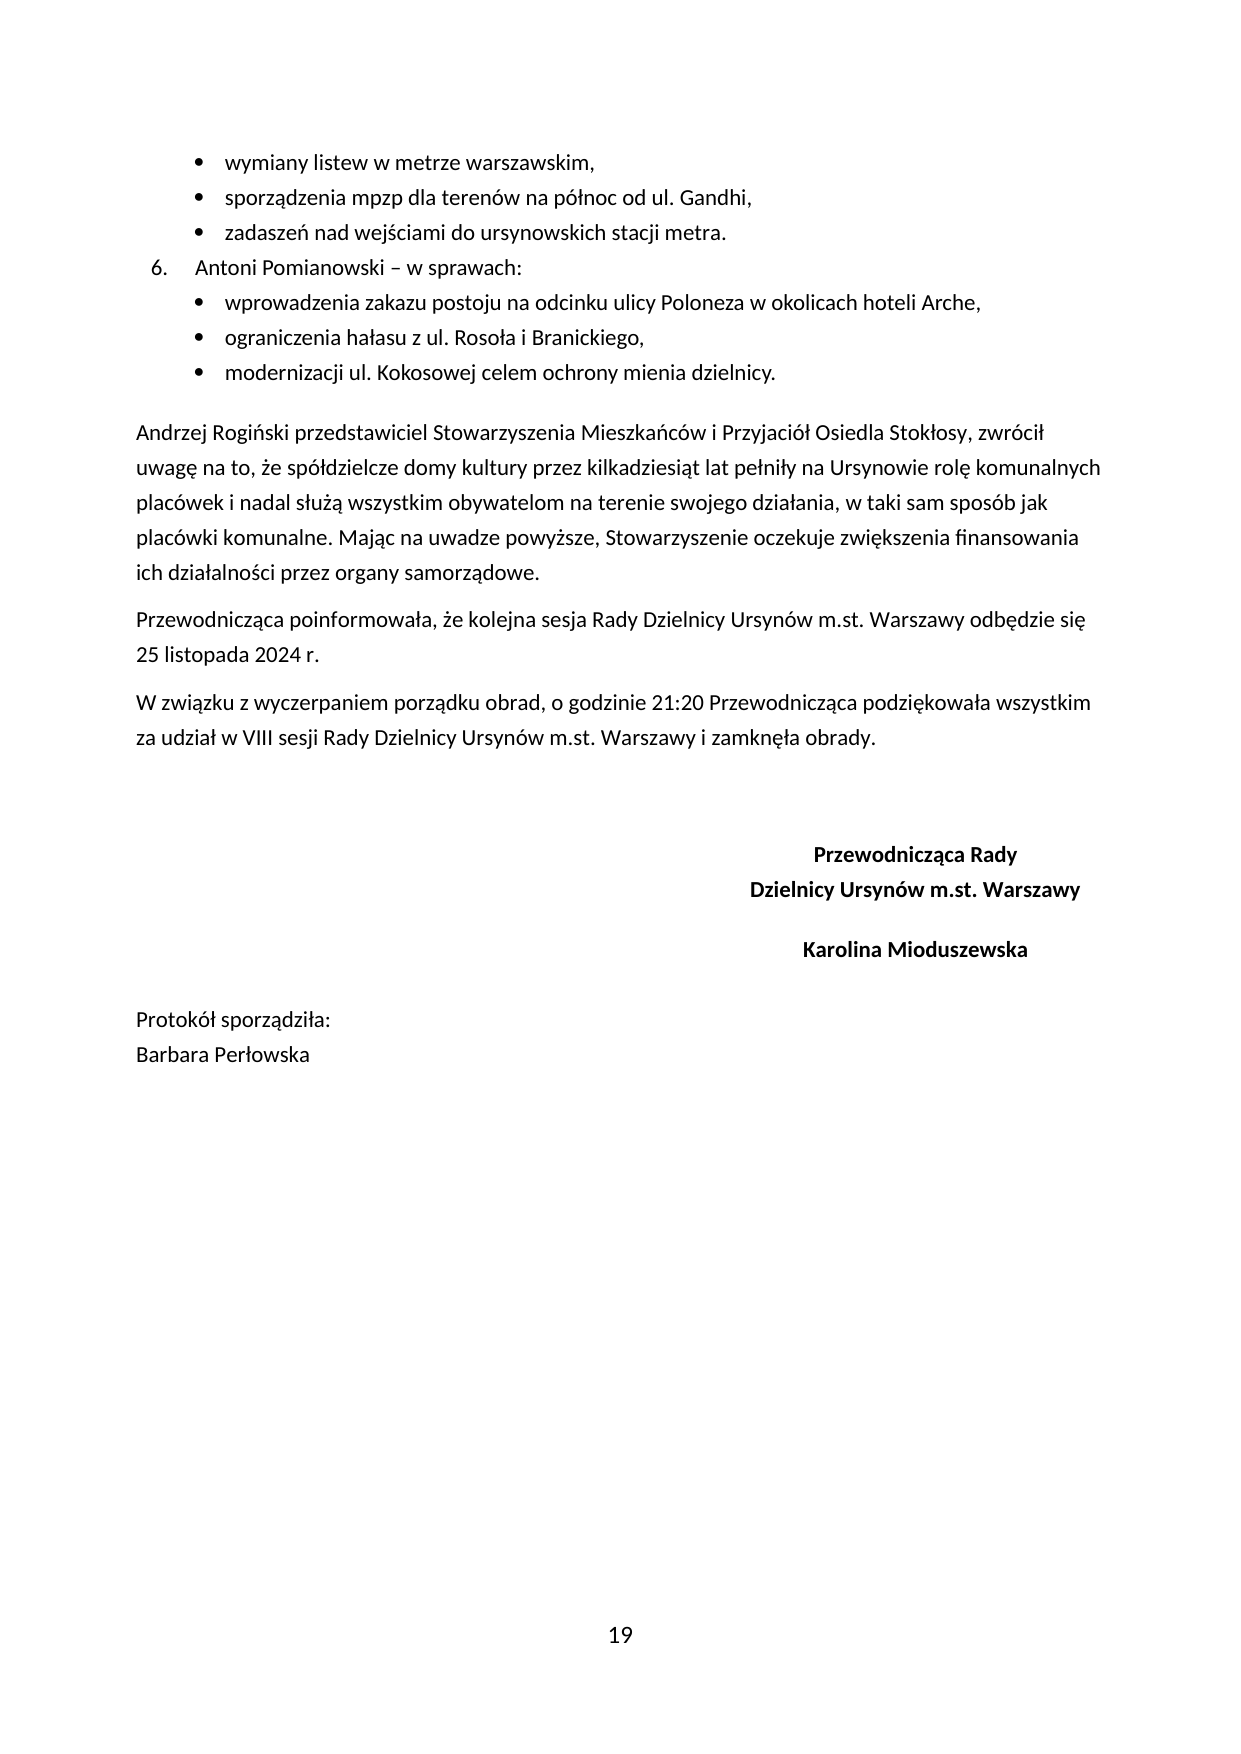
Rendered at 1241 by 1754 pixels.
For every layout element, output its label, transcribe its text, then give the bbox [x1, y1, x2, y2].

list sporządzenia mpzp dla terenów na północ od ul. Gandhi, [195, 183, 1104, 211]
list modernizacji ul. Kokosowej celem ochrony mienia dzielnicy. [195, 358, 1104, 386]
text Przewodnicząca poinformowała, że kolejna sesja Rady Dzielnicy Ursynów m.st. Warszawy odbędzie się 25 listopada 2024 r. [136, 605, 1104, 668]
text Dzielnicy Ursynów m.st. Warszawy [136, 875, 1104, 903]
text Protokół sporządziła: [136, 1005, 1104, 1033]
list wymiany listew w metrze warszawskim, [195, 148, 1104, 176]
text W związku z wyczerpaniem porządku obrad, o godzinie 21:20 Przewodnicząca podziękowała wszystkim za udział w VIII sesji Rady Dzielnicy Ursynów m.st. Warszawy i zamknęła obrady. [136, 688, 1104, 751]
list zadaszeń nad wejściami do ursynowskich stacji metra. [195, 218, 1104, 246]
list wprowadzenia zakazu postoju na odcinku ulicy Poloneza w okolicach hoteli Arche, [195, 288, 1104, 316]
list Antoni Pomianowski – w sprawach: [151, 253, 1104, 281]
text Karolina Mioduszewska [136, 935, 1104, 963]
text Przewodnicząca Rady [136, 840, 1104, 868]
list ograniczenia hałasu z ul. Rosoła i Branickiego, [195, 323, 1104, 351]
text Andrzej Rogiński przedstawiciel Stowarzyszenia Mieszkańców i Przyjaciół Osiedla Stokłosy, zwrócił uwagę na to, że spółdzielcze domy kultury przez kilkadziesiąt lat pełniły na Ursynowie rolę komunalnych placówek i nadal służą wszystkim obywatelom na terenie swojego działania, w taki sam sposób jak placówki komunalne. Mając na uwadze powyższe, Stowarzyszenie oczekuje zwiększenia finansowania ich działalności przez organy samorządowe. [136, 418, 1104, 586]
text Barbara Perłowska [136, 1040, 1104, 1068]
